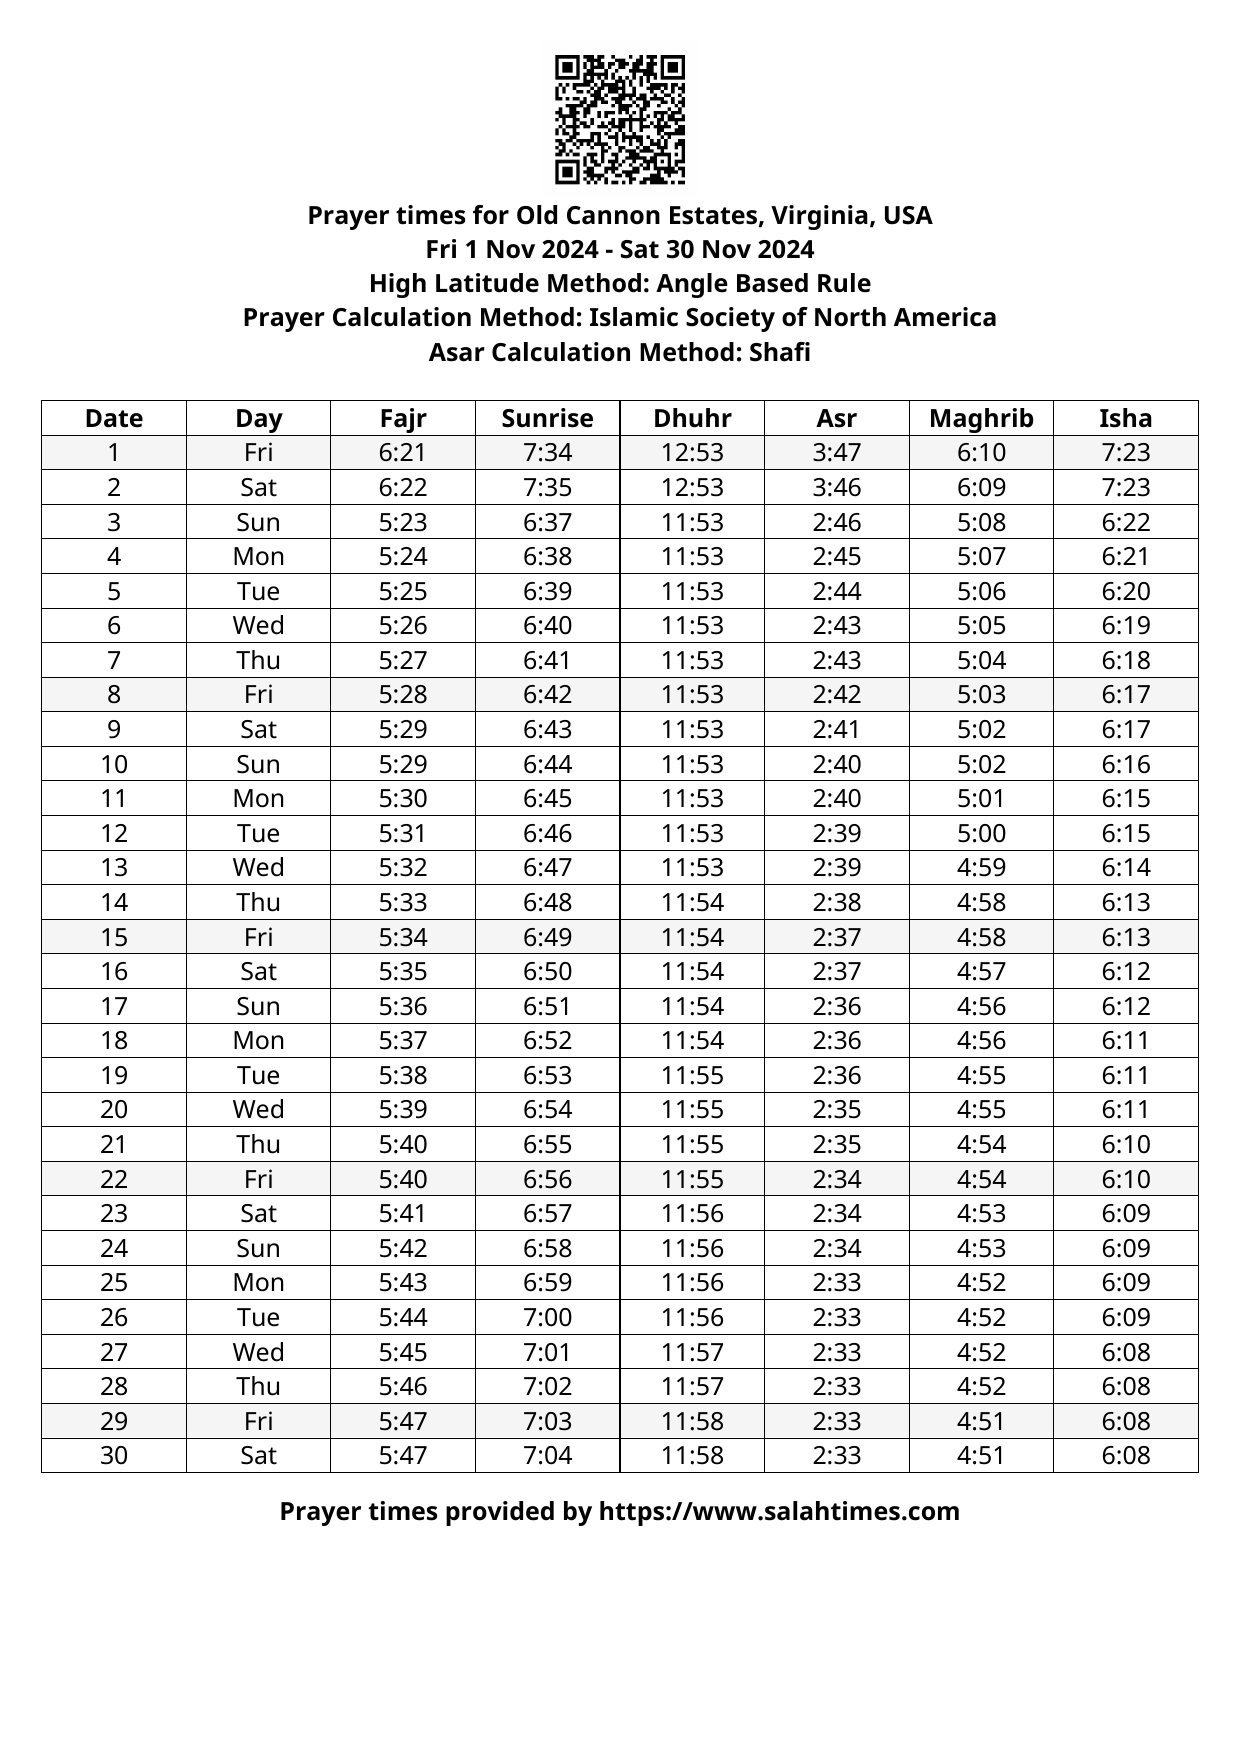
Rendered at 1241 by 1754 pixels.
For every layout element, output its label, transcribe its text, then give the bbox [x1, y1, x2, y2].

table_cell 6:48 [476, 885, 619, 919]
table_cell 11:58 [621, 1439, 764, 1472]
table_cell 7:23 [1054, 470, 1198, 504]
table_cell 5:08 [910, 505, 1053, 538]
table_cell 11:54 [621, 920, 764, 953]
table_cell 5:23 [331, 505, 475, 538]
table_cell 6:21 [331, 436, 475, 469]
table_cell 11:53 [621, 539, 764, 573]
table_cell Thu [187, 1369, 330, 1403]
table_cell 4:52 [910, 1369, 1053, 1403]
table_cell Sat [187, 1439, 330, 1472]
table_cell 12 [42, 816, 186, 849]
table_cell 5:47 [331, 1404, 475, 1437]
table_cell Thu [187, 1127, 330, 1161]
table_cell 7:23 [1054, 436, 1198, 469]
table_cell 6:42 [476, 678, 619, 711]
table_cell Sat [187, 954, 330, 988]
table_cell 6:55 [476, 1127, 619, 1161]
table_cell 5:43 [331, 1266, 475, 1299]
table_cell 5:41 [331, 1196, 475, 1230]
table_cell 2:38 [765, 885, 909, 919]
table_cell 6:11 [1054, 1093, 1198, 1126]
table_cell 6:49 [476, 920, 619, 953]
table_cell 11:54 [621, 954, 764, 988]
table_cell 6:58 [476, 1231, 619, 1264]
table_cell 22 [42, 1162, 186, 1195]
table_header Date [42, 401, 186, 434]
table_cell 1 [42, 436, 186, 469]
table_cell 4:55 [910, 1093, 1053, 1126]
table_cell 15 [42, 920, 186, 953]
table_cell 2:33 [765, 1439, 909, 1472]
table_cell Sat [187, 470, 330, 504]
table_cell 5:24 [331, 539, 475, 573]
text Fri 1 Nov 2024 - Sat 30 Nov 2024 [42, 232, 1198, 266]
text Asar Calculation Method: Shafi [42, 334, 1198, 368]
table_cell 4:52 [910, 1266, 1053, 1299]
table_cell 5:04 [910, 643, 1053, 677]
table_cell 6:13 [1054, 920, 1198, 953]
table_cell 2:40 [765, 747, 909, 780]
table_cell 11:56 [621, 1300, 764, 1334]
table_cell 5:02 [910, 712, 1053, 746]
table_cell 2:37 [765, 920, 909, 953]
table_cell 11:56 [621, 1266, 764, 1299]
table_cell Mon [187, 1266, 330, 1299]
table_cell 5:31 [331, 816, 475, 849]
table_cell 11:53 [621, 816, 764, 849]
table_cell 2:35 [765, 1093, 909, 1126]
table_cell 7:35 [476, 470, 619, 504]
table_cell 5:29 [331, 747, 475, 780]
table_cell 5:47 [331, 1439, 475, 1472]
table_cell 5:35 [331, 954, 475, 988]
table_cell Sun [187, 747, 330, 780]
table_cell 6:11 [1054, 1058, 1198, 1092]
table_cell Sun [187, 989, 330, 1022]
table_cell 4:51 [910, 1439, 1053, 1472]
table_cell 12:53 [621, 436, 764, 469]
table_cell 5:30 [331, 781, 475, 815]
table_cell 7:04 [476, 1439, 619, 1472]
table_cell 20 [42, 1093, 186, 1126]
table_cell 16 [42, 954, 186, 988]
table_cell 2:41 [765, 712, 909, 746]
table_cell 6:09 [1054, 1300, 1198, 1334]
table_cell 27 [42, 1335, 186, 1368]
table_cell 6:14 [1054, 851, 1198, 884]
table_cell 11:53 [621, 505, 764, 538]
table_cell 4:56 [910, 1024, 1053, 1057]
table_cell Fri [187, 1162, 330, 1195]
table_cell 6:50 [476, 954, 619, 988]
table_cell 2:42 [765, 678, 909, 711]
table_cell 3:46 [765, 470, 909, 504]
table_cell 23 [42, 1196, 186, 1230]
table_cell 2:43 [765, 609, 909, 642]
table_cell Fri [187, 1404, 330, 1437]
table_cell 2:36 [765, 989, 909, 1022]
table_cell 5:39 [331, 1093, 475, 1126]
table_cell 6:52 [476, 1024, 619, 1057]
table_cell 6:45 [476, 781, 619, 815]
table_cell 6:51 [476, 989, 619, 1022]
table_cell 5:03 [910, 678, 1053, 711]
table_cell 30 [42, 1439, 186, 1472]
table_cell 6:10 [1054, 1162, 1198, 1195]
table_cell 4:57 [910, 954, 1053, 988]
table_cell Sat [187, 712, 330, 746]
table_cell 6:12 [1054, 954, 1198, 988]
table_cell Sat [187, 1196, 330, 1230]
table_cell Fri [187, 920, 330, 953]
table_cell Wed [187, 851, 330, 884]
table_cell 6:22 [1054, 505, 1198, 538]
table_cell 26 [42, 1300, 186, 1334]
table_cell 24 [42, 1231, 186, 1264]
table_cell 11:55 [621, 1162, 764, 1195]
table_cell 11:56 [621, 1196, 764, 1230]
table_cell 5:32 [331, 851, 475, 884]
table_cell 2:36 [765, 1024, 909, 1057]
table_cell 2:34 [765, 1196, 909, 1230]
text Prayer Calculation Method: Islamic Society of North America [42, 300, 1198, 334]
table_cell 4:53 [910, 1196, 1053, 1230]
table_cell 6:11 [1054, 1024, 1198, 1057]
table_cell 5:33 [331, 885, 475, 919]
table_cell 18 [42, 1024, 186, 1057]
table_cell 11:55 [621, 1127, 764, 1161]
table_cell 6:09 [1054, 1196, 1198, 1230]
table_cell 11:53 [621, 851, 764, 884]
table_cell 4:52 [910, 1335, 1053, 1368]
table_cell 14 [42, 885, 186, 919]
table_cell 6:43 [476, 712, 619, 746]
table_cell 11:58 [621, 1404, 764, 1437]
table_cell 7 [42, 643, 186, 677]
table_cell 6:08 [1054, 1404, 1198, 1437]
table_cell 2:33 [765, 1300, 909, 1334]
table_cell 5:40 [331, 1127, 475, 1161]
table_cell 5:44 [331, 1300, 475, 1334]
table_cell 5:28 [331, 678, 475, 711]
table_cell Tue [187, 1058, 330, 1092]
table_cell 2:43 [765, 643, 909, 677]
table_cell 6:12 [1054, 989, 1198, 1022]
table_cell 2:40 [765, 781, 909, 815]
table_cell Sun [187, 1231, 330, 1264]
table_cell 29 [42, 1404, 186, 1437]
table_cell 11:53 [621, 643, 764, 677]
table_cell 8 [42, 678, 186, 711]
table_cell 17 [42, 989, 186, 1022]
table_cell 6:08 [1054, 1369, 1198, 1403]
table_cell 6:20 [1054, 574, 1198, 607]
table_cell 5:45 [331, 1335, 475, 1368]
table_cell 4:56 [910, 989, 1053, 1022]
table_cell 6:17 [1054, 712, 1198, 746]
table_cell 4:52 [910, 1300, 1053, 1334]
table_cell Mon [187, 1024, 330, 1057]
table_cell 2:45 [765, 539, 909, 573]
table_cell Tue [187, 1300, 330, 1334]
table_cell 4 [42, 539, 186, 573]
table_header Fajr [331, 401, 475, 434]
table_cell 6:09 [910, 470, 1053, 504]
text Prayer times provided by https://www.salahtimes.com [42, 1494, 1198, 1528]
table_cell 6:57 [476, 1196, 619, 1230]
table_cell 6:13 [1054, 885, 1198, 919]
table_cell 5:25 [331, 574, 475, 607]
table_cell 6:09 [1054, 1266, 1198, 1299]
table_cell 2:33 [765, 1335, 909, 1368]
table_cell 6:47 [476, 851, 619, 884]
table_cell 11:53 [621, 747, 764, 780]
table_cell 11:54 [621, 885, 764, 919]
table_cell 6:44 [476, 747, 619, 780]
table_cell Fri [187, 678, 330, 711]
table_cell 11:54 [621, 1024, 764, 1057]
table_cell 5:07 [910, 539, 1053, 573]
table_cell 6:22 [331, 470, 475, 504]
table_cell 6:38 [476, 539, 619, 573]
table_cell Mon [187, 781, 330, 815]
table_cell 4:58 [910, 885, 1053, 919]
table_cell Thu [187, 885, 330, 919]
table_cell 6:54 [476, 1093, 619, 1126]
table_cell 2:33 [765, 1404, 909, 1437]
table_cell 3 [42, 505, 186, 538]
table_cell 6:41 [476, 643, 619, 677]
table_header Day [187, 401, 330, 434]
table_cell 6:08 [1054, 1335, 1198, 1368]
table_cell 6:46 [476, 816, 619, 849]
table_cell 5:05 [910, 609, 1053, 642]
table_cell 5:34 [331, 920, 475, 953]
table_cell 4:53 [910, 1231, 1053, 1264]
table_cell 5:38 [331, 1058, 475, 1092]
table_header Dhuhr [621, 401, 764, 434]
table_cell 6:10 [1054, 1127, 1198, 1161]
table_cell 21 [42, 1127, 186, 1161]
table_cell Mon [187, 539, 330, 573]
table_cell 2:36 [765, 1058, 909, 1092]
table_cell 6:08 [1054, 1439, 1198, 1472]
table_cell 6 [42, 609, 186, 642]
table_cell 5:36 [331, 989, 475, 1022]
table_cell 11 [42, 781, 186, 815]
table_cell 10 [42, 747, 186, 780]
table_cell Wed [187, 609, 330, 642]
table_cell 5:37 [331, 1024, 475, 1057]
table_cell 4:59 [910, 851, 1053, 884]
table_cell 11:54 [621, 989, 764, 1022]
table_cell 2:34 [765, 1231, 909, 1264]
table_cell 5:29 [331, 712, 475, 746]
table_cell 5:42 [331, 1231, 475, 1264]
picture [542, 41, 699, 198]
table_cell 6:19 [1054, 609, 1198, 642]
table_cell Wed [187, 1093, 330, 1126]
table_cell 12:53 [621, 470, 764, 504]
table_cell 11:57 [621, 1369, 764, 1403]
table_cell 6:39 [476, 574, 619, 607]
text High Latitude Method: Angle Based Rule [42, 266, 1198, 300]
table_cell 4:54 [910, 1162, 1053, 1195]
table_cell 4:58 [910, 920, 1053, 953]
table_cell 6:15 [1054, 781, 1198, 815]
table_cell 5:46 [331, 1369, 475, 1403]
table_cell 6:21 [1054, 539, 1198, 573]
table_cell 2:37 [765, 954, 909, 988]
table_cell 4:51 [910, 1404, 1053, 1437]
table_cell 11:55 [621, 1093, 764, 1126]
table_cell 6:17 [1054, 678, 1198, 711]
table_cell 6:18 [1054, 643, 1198, 677]
table_cell 4:55 [910, 1058, 1053, 1092]
table_cell 2:44 [765, 574, 909, 607]
table_cell 3:47 [765, 436, 909, 469]
table_cell 2:35 [765, 1127, 909, 1161]
table_cell 6:09 [1054, 1231, 1198, 1264]
table_cell 28 [42, 1369, 186, 1403]
table_cell 6:16 [1054, 747, 1198, 780]
table_cell Tue [187, 574, 330, 607]
text Prayer times for Old Cannon Estates, Virginia, USA [42, 198, 1198, 232]
table_cell 7:02 [476, 1369, 619, 1403]
table_cell 2 [42, 470, 186, 504]
table_header Maghrib [910, 401, 1053, 434]
table_cell 11:53 [621, 781, 764, 815]
table_cell 25 [42, 1266, 186, 1299]
table_cell 6:40 [476, 609, 619, 642]
table_cell 5:26 [331, 609, 475, 642]
table_cell 6:15 [1054, 816, 1198, 849]
table_cell 2:39 [765, 851, 909, 884]
table_cell 13 [42, 851, 186, 884]
table_cell 2:46 [765, 505, 909, 538]
table_cell 5:01 [910, 781, 1053, 815]
table_header Isha [1054, 401, 1198, 434]
table_cell 4:54 [910, 1127, 1053, 1161]
table_cell 2:33 [765, 1266, 909, 1299]
table_header Sunrise [476, 401, 619, 434]
table_cell 5:40 [331, 1162, 475, 1195]
table_cell Wed [187, 1335, 330, 1368]
table_cell 5:02 [910, 747, 1053, 780]
table_cell 11:53 [621, 712, 764, 746]
table_cell 11:53 [621, 609, 764, 642]
table_cell 11:56 [621, 1231, 764, 1264]
table_cell 5:06 [910, 574, 1053, 607]
table_cell 6:59 [476, 1266, 619, 1299]
table_cell 6:53 [476, 1058, 619, 1092]
table_cell 6:10 [910, 436, 1053, 469]
table_cell Fri [187, 436, 330, 469]
table_cell 9 [42, 712, 186, 746]
table_cell 6:37 [476, 505, 619, 538]
table_cell 5 [42, 574, 186, 607]
table_cell 6:56 [476, 1162, 619, 1195]
table_cell 7:00 [476, 1300, 619, 1334]
table_cell 19 [42, 1058, 186, 1092]
table_cell 11:57 [621, 1335, 764, 1368]
table_cell 5:00 [910, 816, 1053, 849]
table_cell Tue [187, 816, 330, 849]
table_cell 2:33 [765, 1369, 909, 1403]
table_cell 7:01 [476, 1335, 619, 1368]
table_cell 11:53 [621, 574, 764, 607]
table_cell Sun [187, 505, 330, 538]
table_cell 11:53 [621, 678, 764, 711]
table_cell 7:03 [476, 1404, 619, 1437]
table_cell Thu [187, 643, 330, 677]
table_cell 2:34 [765, 1162, 909, 1195]
table_cell 2:39 [765, 816, 909, 849]
table_cell 5:27 [331, 643, 475, 677]
table_cell 11:55 [621, 1058, 764, 1092]
table_header Asr [765, 401, 909, 434]
table_cell 7:34 [476, 436, 619, 469]
